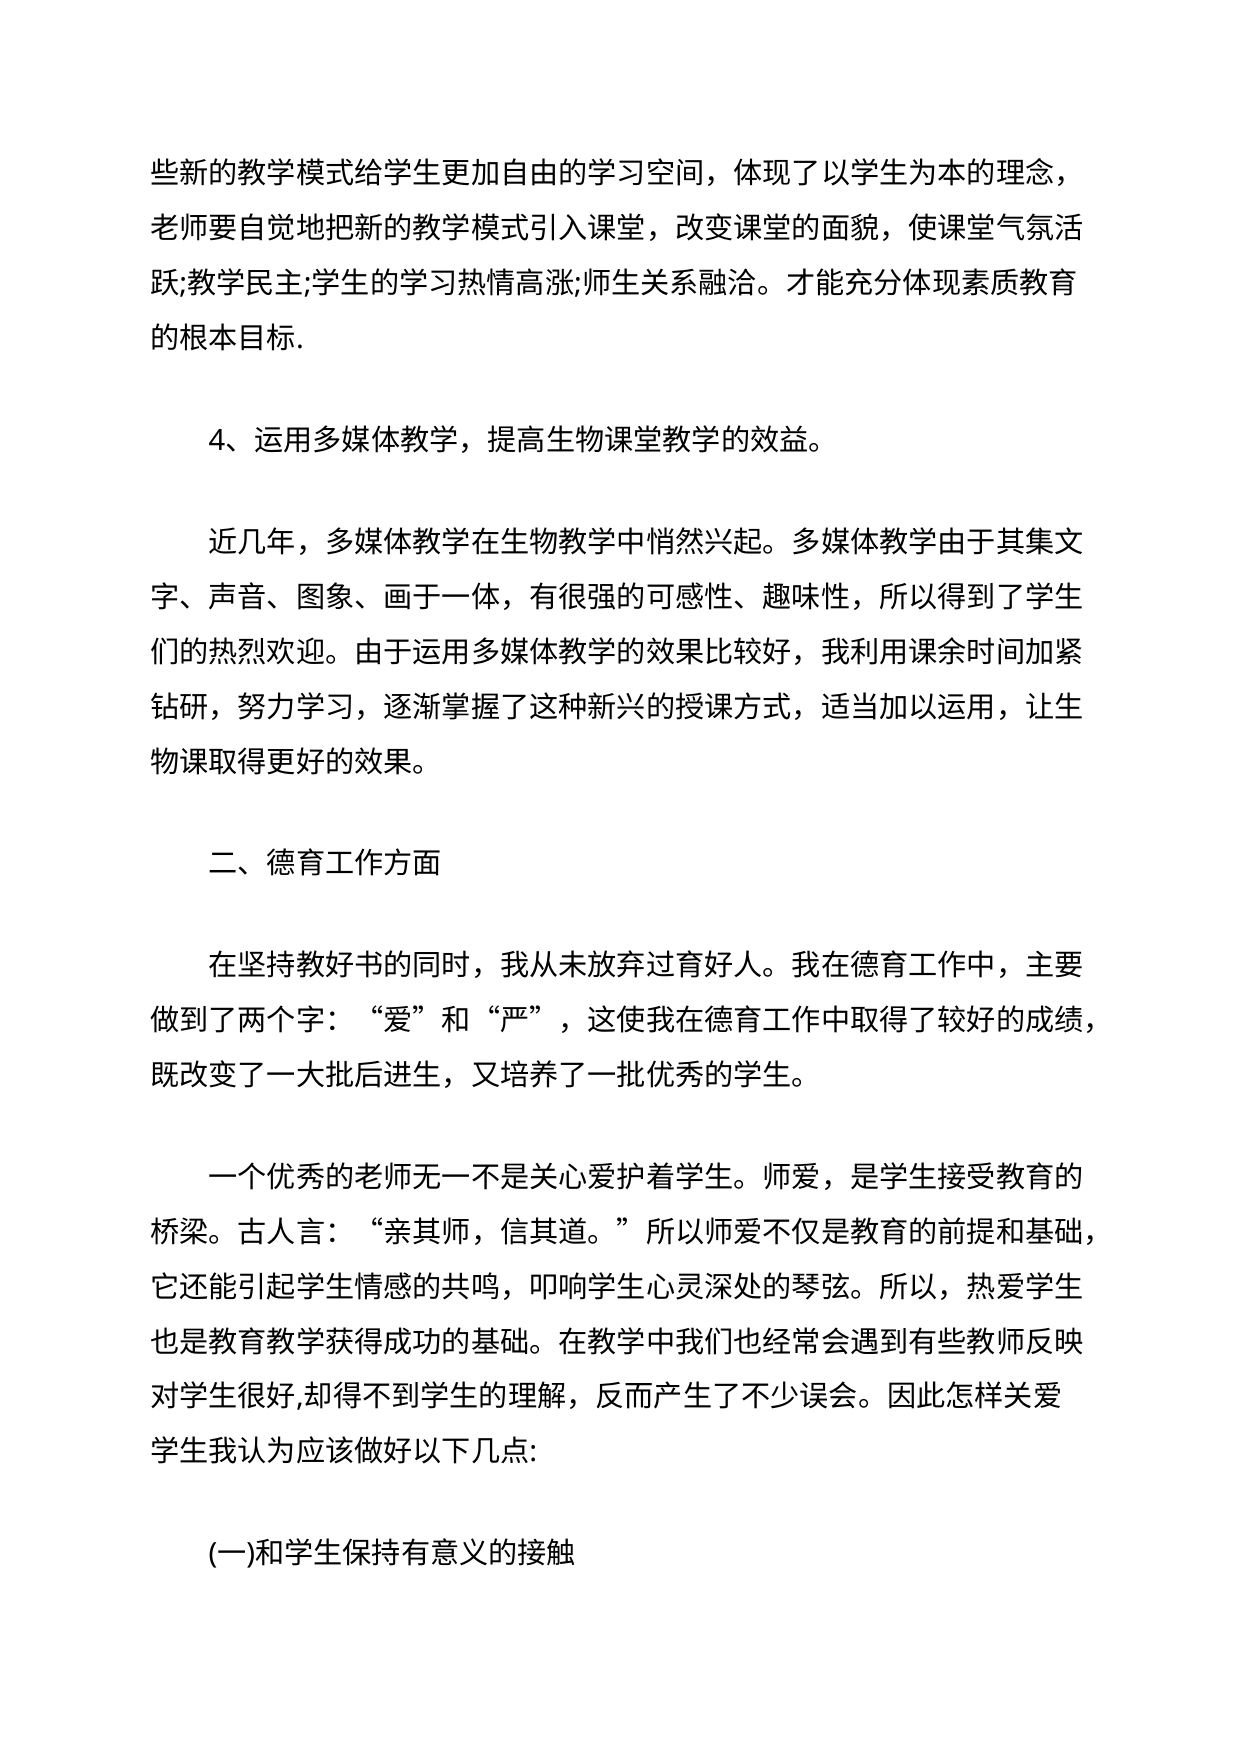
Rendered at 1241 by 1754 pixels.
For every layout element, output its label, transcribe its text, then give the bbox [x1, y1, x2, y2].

text 二、德育工作方面 [150, 840, 1090, 882]
text 在坚持教好书的同时，我从未放弃过育好人。我在德育工作中，主要做到了两个字：“爱”和“严”，这使我在德育工作中取得了较好的成绩，既改变了一大批后进生，又培养了一批优秀的学生。 [150, 942, 1090, 1094]
text 一个优秀的老师无一不是关心爱护着学生。师爱，是学生接受教育的桥梁。古人言：“亲其师，信其道。”所以师爱不仅是教育的前提和基础，它还能引起学生情感的共鸣，叩响学生心灵深处的琴弦。所以，热爱学生也是教育教学获得成功的基础。在教学中我们也经常会遇到有些教师反映对学生很好,却得不到学生的理解，反而产生了不少误会。因此怎样关爱学生我认为应该做好以下几点: [150, 1153, 1090, 1470]
text 近几年，多媒体教学在生物教学中悄然兴起。多媒体教学由于其集文字、声音、图象、画于一体，有很强的可感性、趣味性，所以得到了学生们的热烈欢迎。由于运用多媒体教学的效果比较好，我利用课余时间加紧钻研，努力学习，逐渐掌握了这种新兴的授课方式，适当加以运用，让生物课取得更好的效果。 [150, 519, 1090, 781]
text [150, 150, 1090, 357]
text (一)和学生保持有意义的接触 [150, 1530, 1090, 1572]
text 4、运用多媒体教学，提高生物课堂教学的效益。 [150, 417, 1090, 459]
